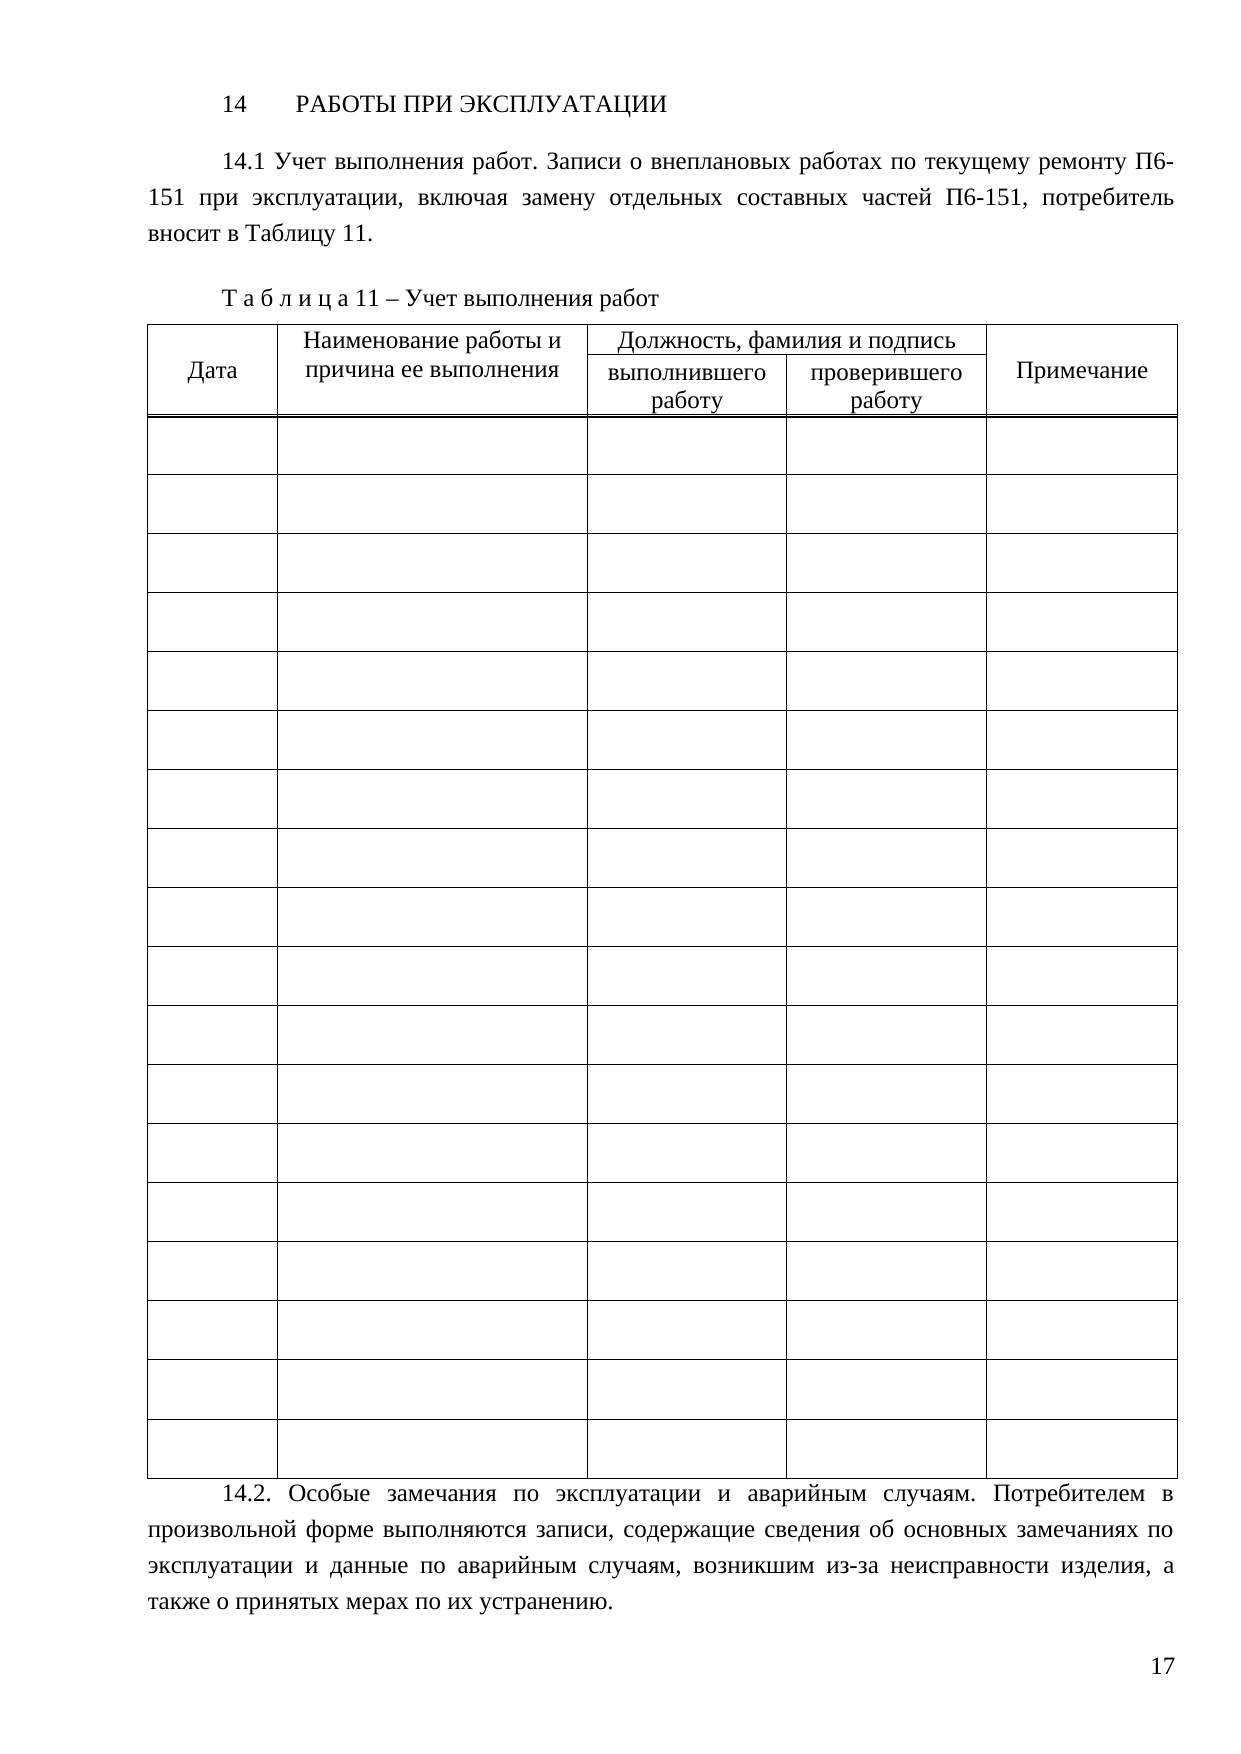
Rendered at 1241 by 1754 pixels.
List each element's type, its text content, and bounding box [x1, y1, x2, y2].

table_cell [987, 418, 1177, 473]
table_cell [278, 1420, 587, 1477]
table_cell [278, 652, 587, 710]
table_cell [278, 1360, 587, 1418]
table_cell [278, 1124, 587, 1182]
table_cell [787, 593, 986, 651]
table_cell [148, 829, 277, 887]
table_cell [278, 888, 587, 946]
table_cell [987, 652, 1177, 710]
table_cell [278, 1301, 587, 1359]
table_cell [787, 418, 986, 473]
table_cell [588, 1420, 786, 1477]
table_cell [787, 947, 986, 1005]
table_cell [787, 888, 986, 946]
table_cell [987, 711, 1177, 769]
table_header Должность, фамилия и подпись [588, 325, 986, 354]
table_cell [987, 1360, 1177, 1418]
table_cell [787, 1065, 986, 1123]
table_cell [987, 947, 1177, 1005]
table_cell [588, 711, 786, 769]
table_cell [787, 1301, 986, 1359]
table_cell [588, 593, 786, 651]
table_cell [148, 711, 277, 769]
table_cell [588, 770, 786, 828]
table_cell [148, 1065, 277, 1123]
table_cell [588, 1124, 786, 1182]
table_cell [278, 1242, 587, 1300]
table_cell [278, 770, 587, 828]
table_cell [588, 1065, 786, 1123]
table_cell [987, 593, 1177, 651]
table_cell [787, 1420, 986, 1477]
table_header Примечание [987, 325, 1177, 414]
table_cell [787, 770, 986, 828]
table_cell [987, 1124, 1177, 1182]
table_cell [148, 770, 277, 828]
table_cell [278, 475, 587, 532]
table_cell [588, 888, 786, 946]
table_cell [278, 947, 587, 1005]
table_cell [987, 1242, 1177, 1300]
table_cell [588, 1301, 786, 1359]
table_cell [278, 593, 587, 651]
text 14.1 Учет выполнения работ. Записи о внеплановых работах по текущему ремонту П6-151 при эксплуатации, включая замену отдельных составных частей П6-151, потребитель вносит в Таблицу 11. [148, 146, 1175, 247]
table_cell [278, 1065, 587, 1123]
table_cell [148, 593, 277, 651]
table_cell [588, 829, 786, 887]
text 14.2. Особые замечания по эксплуатации и аварийным случаям. Потребителем в произвольной форме выполняются записи, содержащие сведения об основных замечаниях по эксплуатации и данные по аварийным случаям, возникшим из-за неисправности изделия, а также о принятых мерах по их устранению. [148, 1479, 1175, 1615]
table_cell [588, 947, 786, 1005]
table_cell [787, 711, 986, 769]
table_cell [588, 534, 786, 592]
table_cell [987, 534, 1177, 592]
table_cell [787, 1360, 986, 1418]
table_cell [588, 652, 786, 710]
table_cell [987, 1065, 1177, 1123]
table_cell [148, 475, 277, 532]
table_cell [787, 475, 986, 532]
table_cell [278, 829, 587, 887]
table_cell [148, 1124, 277, 1182]
table_cell [787, 1006, 986, 1064]
table_cell [987, 1183, 1177, 1241]
table_cell [148, 1420, 277, 1477]
table_header Дата [148, 325, 277, 414]
table_cell [148, 888, 277, 946]
table_cell [987, 1301, 1177, 1359]
table_cell [588, 418, 786, 473]
table_cell [278, 1006, 587, 1064]
table_cell [588, 1183, 786, 1241]
text Т а б л и ц а 11 – Учет выполнения работ [148, 283, 1175, 311]
table_cell [148, 418, 277, 473]
table_cell [148, 1242, 277, 1300]
table_cell [278, 418, 587, 473]
table_cell проверившего работу [787, 355, 986, 414]
table_cell [588, 1360, 786, 1418]
table_cell [148, 1183, 277, 1241]
table_cell выполнившего работу [588, 355, 786, 414]
table_cell [588, 475, 786, 532]
table_cell [148, 652, 277, 710]
table_cell [987, 888, 1177, 946]
subtitle РАБОТЫ ПРИ ЭКСПЛУАТАЦИИ [148, 89, 1175, 117]
table_cell [148, 1006, 277, 1064]
table_cell [787, 1242, 986, 1300]
table_cell [787, 652, 986, 710]
table_cell [987, 475, 1177, 532]
table_cell [148, 947, 277, 1005]
table_cell [148, 1360, 277, 1418]
table_cell [987, 829, 1177, 887]
table_cell [987, 1420, 1177, 1477]
table_cell [588, 1006, 786, 1064]
table_cell [278, 1183, 587, 1241]
table_header Наименование работы и причина ее выполнения [278, 325, 587, 414]
table_cell [148, 534, 277, 592]
table_cell [987, 1006, 1177, 1064]
table_cell [148, 1301, 277, 1359]
table_cell [787, 1124, 986, 1182]
table_cell [987, 770, 1177, 828]
table_cell [787, 534, 986, 592]
table_cell [278, 534, 587, 592]
table_cell [588, 1242, 786, 1300]
table_cell [787, 829, 986, 887]
table_cell [278, 711, 587, 769]
table_cell [787, 1183, 986, 1241]
